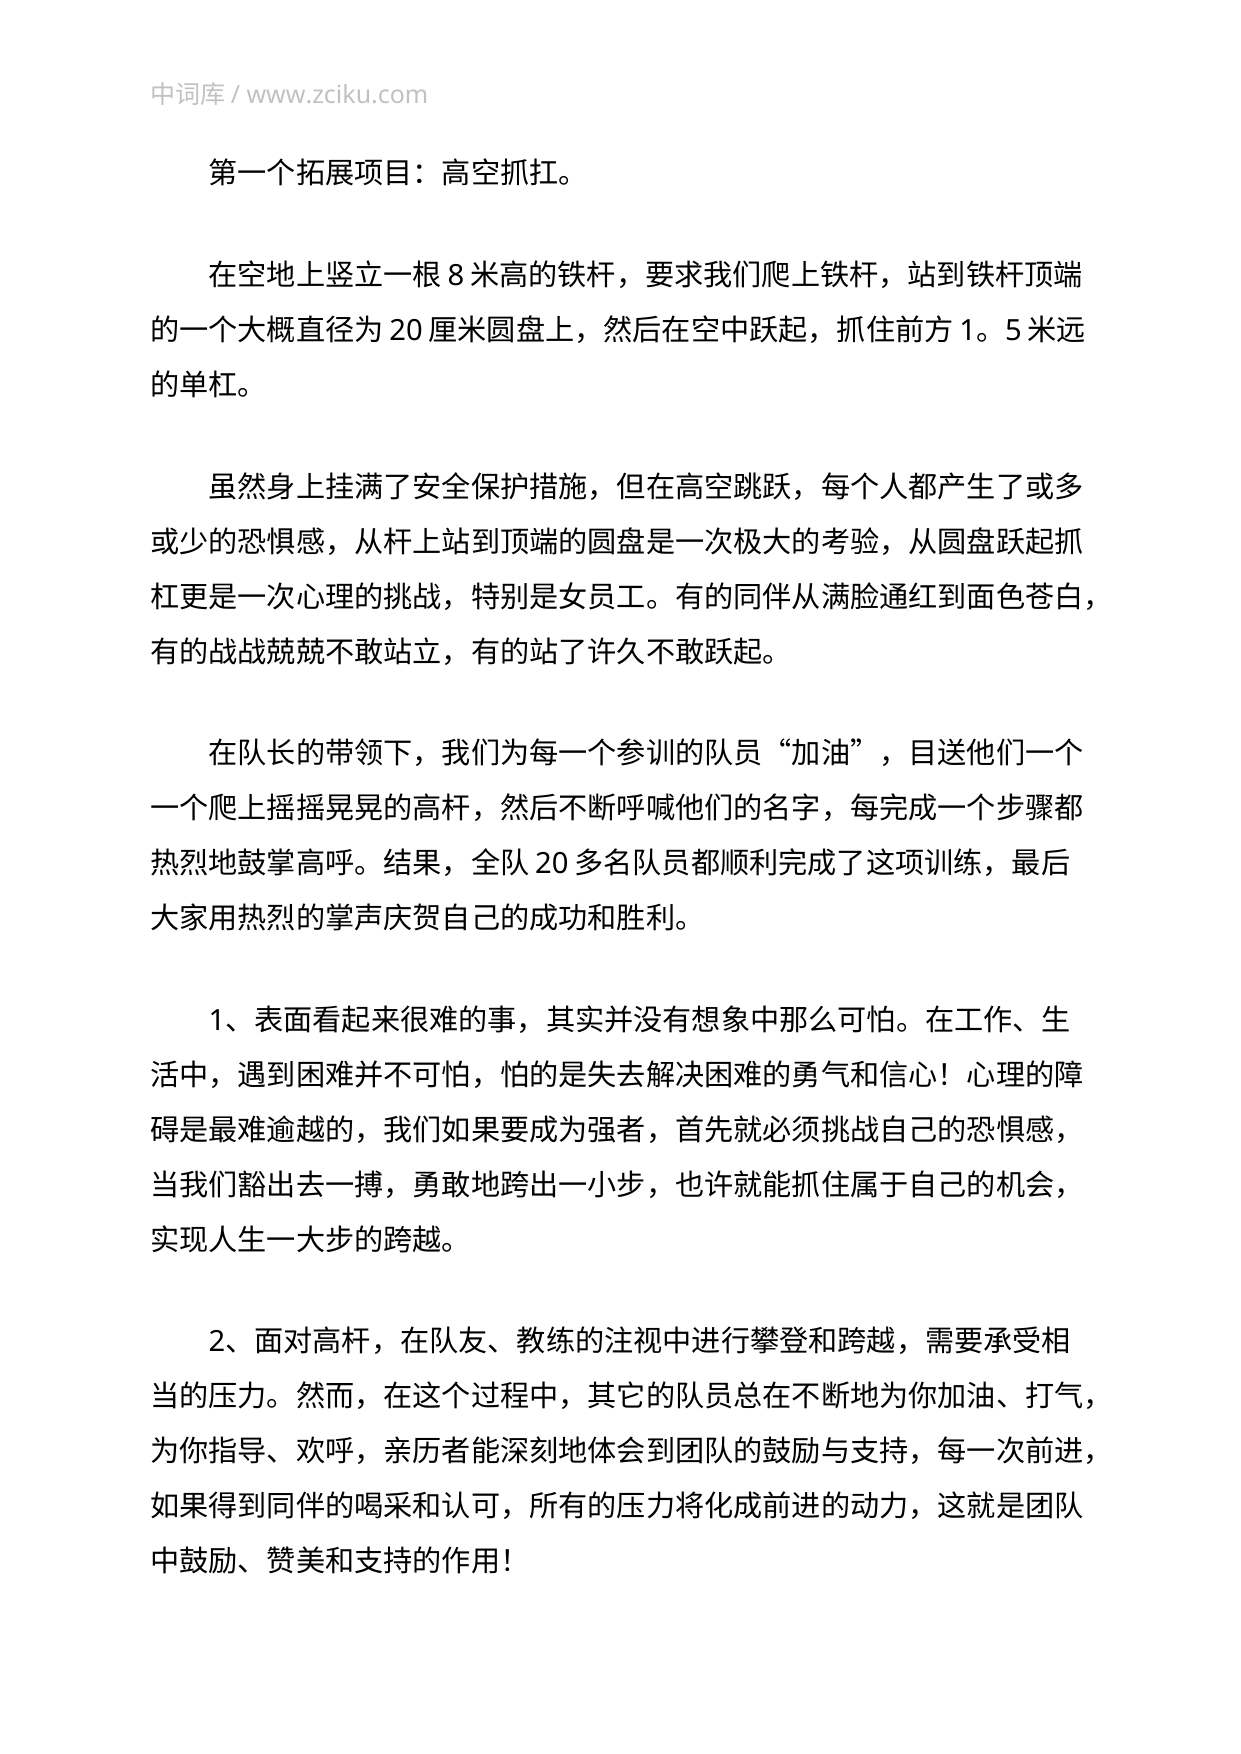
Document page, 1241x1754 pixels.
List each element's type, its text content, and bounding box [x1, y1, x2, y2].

text 在空地上竖立一根8米高的铁杆，要求我们爬上铁杆，站到铁杆顶端的一个大概直径为20厘米圆盘上，然后在空中跃起，抓住前方1。5米远的单杠。 [150, 252, 1090, 404]
text 虽然身上挂满了安全保护措施，但在高空跳跃，每个人都产生了或多或少的恐惧感，从杆上站到顶端的圆盘是一次极大的考验，从圆盘跃起抓杠更是一次心理的挑战，特别是女员工。有的同伴从满脸通红到面色苍白，有的战战兢兢不敢站立，有的站了许久不敢跃起。 [150, 463, 1090, 671]
text 第一个拓展项目：高空抓扛。 [150, 150, 1090, 192]
text 2、面对高杆，在队友、教练的注视中进行攀登和跨越，需要承受相当的压力。然而，在这个过程中，其它的队员总在不断地为你加油、打气，为你指导、欢呼，亲历者能深刻地体会到团队的鼓励与支持，每一次前进，如果得到同伴的喝采和认可，所有的压力将化成前进的动力，这就是团队中鼓励、赞美和支持的作用！ [150, 1318, 1090, 1580]
text 1、表面看起来很难的事，其实并没有想象中那么可怕。在工作、生活中，遇到困难并不可怕，怕的是失去解决困难的勇气和信心！心理的障碍是最难逾越的，我们如果要成为强者，首先就必须挑战自己的恐惧感，当我们豁出去一搏，勇敢地跨出一小步，也许就能抓住属于自己的机会，实现人生一大步的跨越。 [150, 997, 1090, 1258]
text 在队长的带领下，我们为每一个参训的队员“加油”，目送他们一个一个爬上摇摇晃晃的高杆，然后不断呼喊他们的名字，每完成一个步骤都热烈地鼓掌高呼。结果，全队20多名队员都顺利完成了这项训练，最后大家用热烈的掌声庆贺自己的成功和胜利。 [150, 730, 1090, 937]
